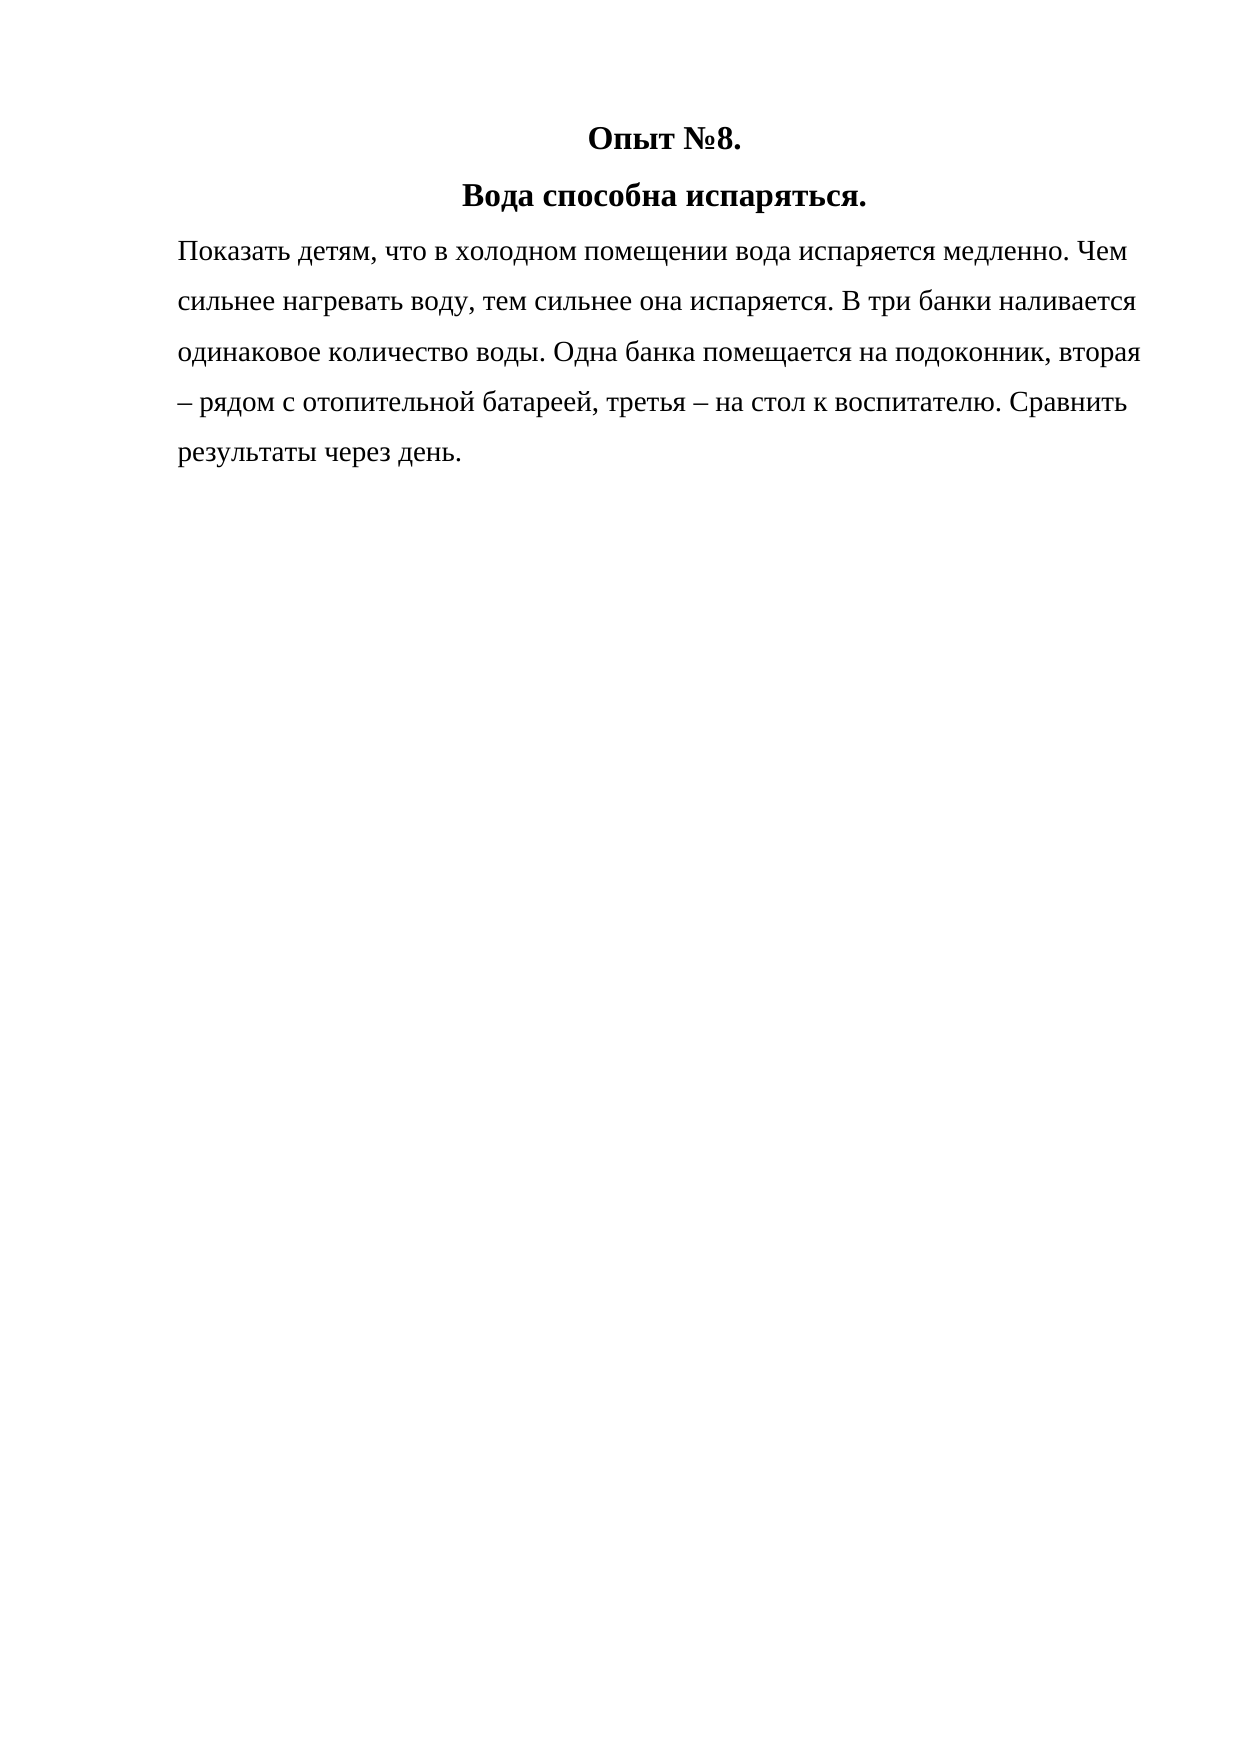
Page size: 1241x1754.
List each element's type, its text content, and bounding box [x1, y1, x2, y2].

text Опыт №8. [177, 118, 1152, 156]
text Показать детям, что в холодном помещении вода испаряется медленно. Чем сильнее нагревать воду, тем сильнее она испаряется. В три банки наливается одинаковое количество воды. Одна банка помещается на подоконник, вторая – рядом с отопительной батареей, третья – на стол к воспитателю. Сравнить результаты через день. [177, 233, 1152, 468]
text Вода способна испаряться. [177, 176, 1152, 214]
